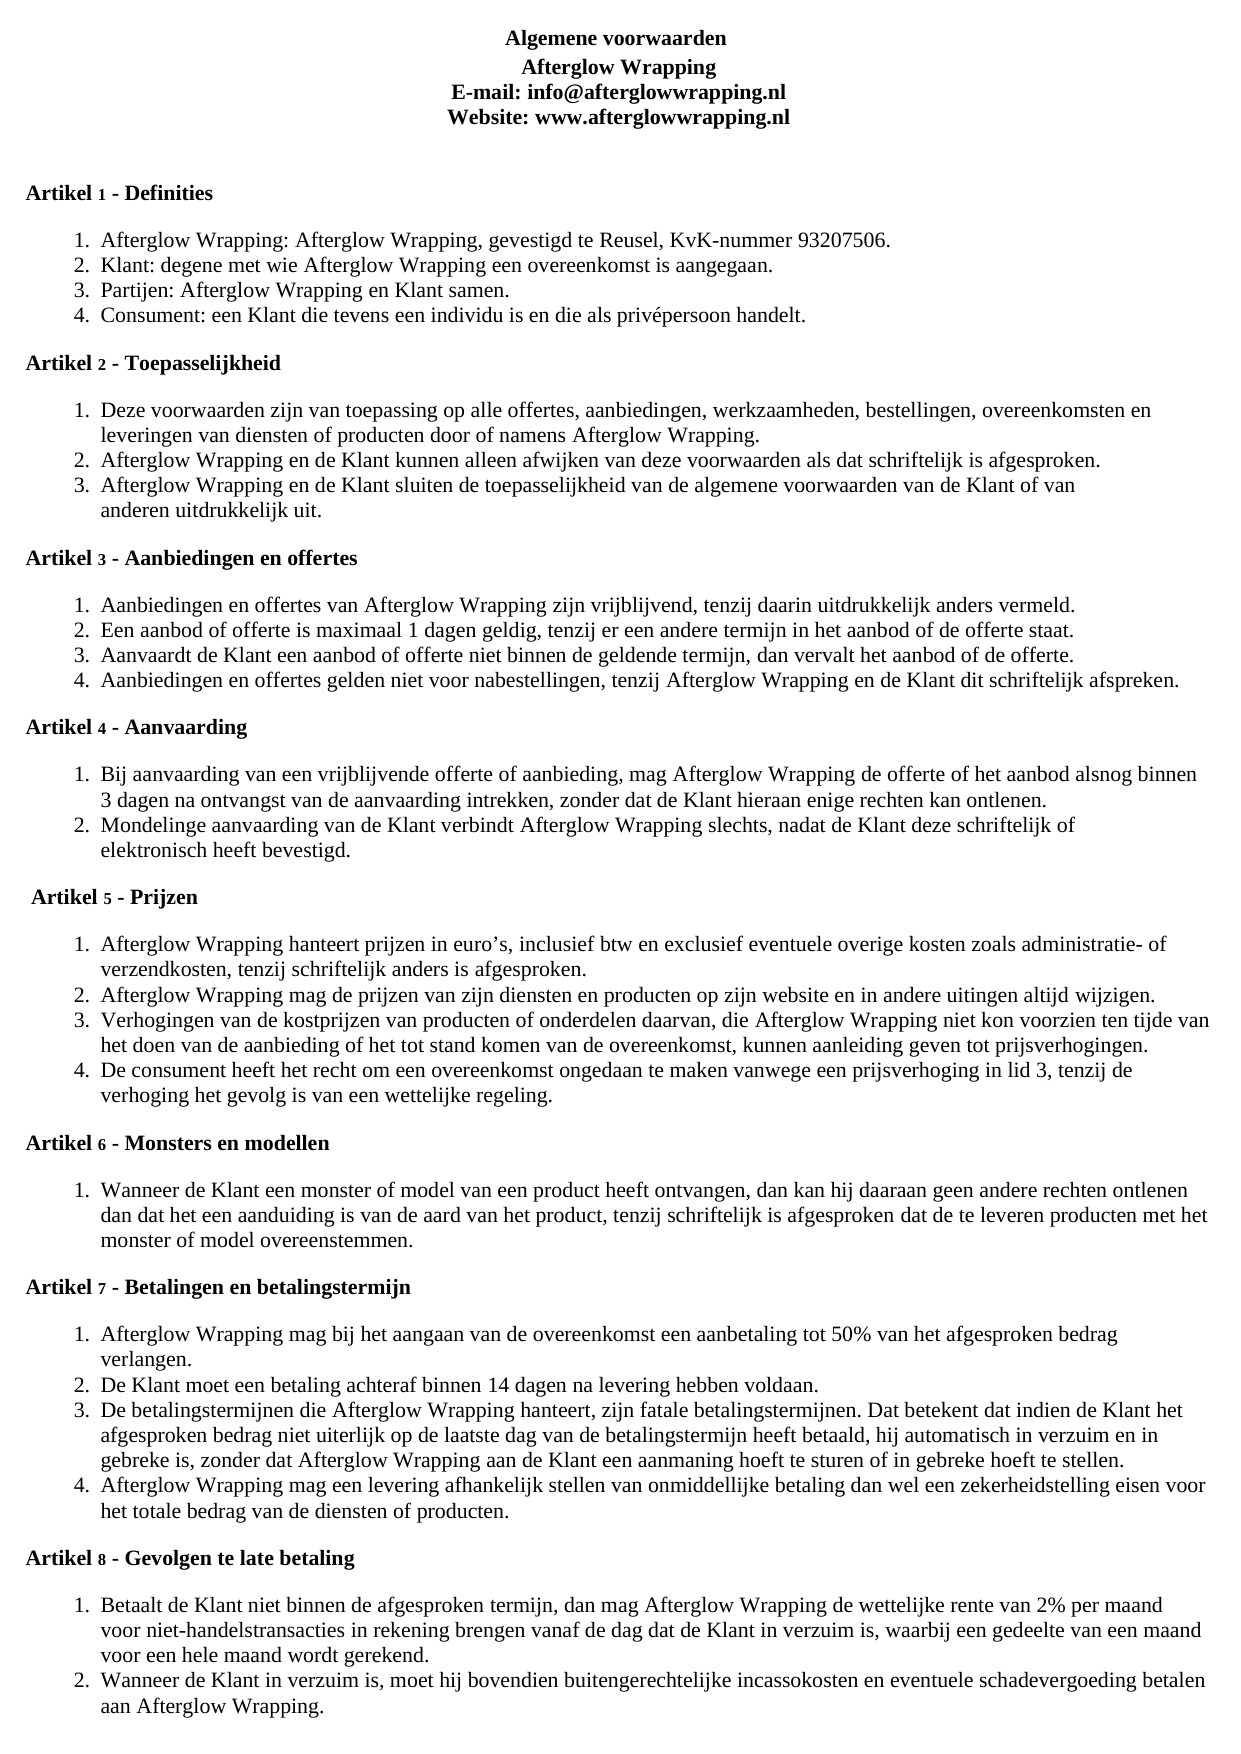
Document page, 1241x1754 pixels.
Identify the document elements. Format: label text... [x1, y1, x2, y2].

list Partijen: Afterglow Wrapping en Klant samen. [73, 277, 1212, 302]
list De betalingstermijnen die Afterglow Wrapping hanteert, zijn fatale betalingstermijnen. Dat betekent dat indien de Klant het afgesproken bedrag niet uiterlijk op de laatste dag van de betalingstermijn heeft betaald, hij automatisch in verzuim en in gebreke is, zonder dat Afterglow Wrapping aan de Klant een aanmaning hoeft te sturen of in gebreke hoeft te stellen. [73, 1397, 1212, 1472]
list De Klant moet een betaling achteraf binnen 14 dagen na levering hebben voldaan. [73, 1372, 1212, 1397]
list Consument: een Klant die tevens een individu is en die als privépersoon handelt. [73, 302, 1212, 328]
list Aanvaardt de Klant een aanbod of offerte niet binnen de geldende termijn, dan vervalt het aanbod of de offerte. [73, 642, 1212, 667]
text Artikel 7 - Betalingen en betalingstermijn [25, 1274, 1212, 1299]
text Artikel 1 - Definities [25, 180, 1212, 205]
list Afterglow Wrapping en de Klant kunnen alleen afwijken van deze voorwaarden als dat schriftelijk is afgesproken. [73, 447, 1212, 472]
list Afterglow Wrapping mag een levering afhankelijk stellen van onmiddellijke betaling dan wel een zekerheidstelling eisen voor het totale bedrag van de diensten of producten. [73, 1472, 1212, 1523]
list Betaalt de Klant niet binnen de afgesproken termijn, dan mag Afterglow Wrapping de wettelijke rente van 2% per maand voor niet-handelstransacties in rekening brengen vanaf de dag dat de Klant in verzuim is, waarbij een gedeelte van een maand voor een hele maand wordt gerekend. [73, 1592, 1212, 1667]
list Afterglow Wrapping mag bij het aangaan van de overeenkomst een aanbetaling tot 50% van het afgesproken bedrag verlangen. [73, 1321, 1212, 1372]
list Afterglow Wrapping hanteert prijzen in euro’s, inclusief btw en exclusief eventuele overige kosten zoals administratie- of verzendkosten, tenzij schriftelijk anders is afgesproken. [73, 931, 1212, 982]
text Artikel 8 - Gevolgen te late betaling [25, 1545, 1212, 1570]
text Algemene voorwaarden [25, 25, 1212, 51]
list Klant: degene met wie Afterglow Wrapping een overeenkomst is aangegaan. [73, 252, 1212, 277]
text E-mail: info@afterglowwrapping.nl Website: www.afterglowwrapping.nl [25, 79, 1212, 129]
list Mondelinge aanvaarding van de Klant verbindt Afterglow Wrapping slechts, nadat de Klant deze schriftelijk of elektronisch heeft bevestigd. [73, 812, 1212, 862]
text Afterglow Wrapping [25, 54, 1212, 79]
list Wanneer de Klant in verzuim is, moet hij bovendien buitengerechtelijke incassokosten en eventuele schadevergoeding betalen aan Afterglow Wrapping. [73, 1667, 1212, 1718]
list Deze voorwaarden zijn van toepassing op alle offertes, aanbiedingen, werkzaamheden, bestellingen, overeenkomsten en leveringen van diensten of producten door of namens Afterglow Wrapping. [73, 397, 1212, 447]
list Afterglow Wrapping: Afterglow Wrapping, gevestigd te Reusel, KvK-nummer 93207506. [73, 227, 1212, 252]
list Verhogingen van de kostprijzen van producten of onderdelen daarvan, die Afterglow Wrapping niet kon voorzien ten tijde van het doen van de aanbieding of het tot stand komen van de overeenkomst, kunnen aanleiding geven tot prijsverhogingen. [73, 1007, 1212, 1057]
list Bij aanvaarding van een vrijblijvende offerte of aanbieding, mag Afterglow Wrapping de offerte of het aanbod alsnog binnen 3 dagen na ontvangst van de aanvaarding intrekken, zonder dat de Klant hieraan enige rechten kan ontlenen. [73, 761, 1212, 812]
text Artikel 5 - Prijzen [25, 884, 1212, 909]
text Artikel 6 - Monsters en modellen [25, 1129, 1212, 1155]
list Aanbiedingen en offertes van Afterglow Wrapping zijn vrijblijvend, tenzij daarin uitdrukkelijk anders vermeld. [73, 592, 1212, 617]
text Artikel 3 - Aanbiedingen en offertes [25, 544, 1212, 570]
list Afterglow Wrapping en de Klant sluiten de toepasselijkheid van de algemene voorwaarden van de Klant of van anderen uitdrukkelijk uit. [73, 472, 1212, 523]
list Een aanbod of offerte is maximaal 1 dagen geldig, tenzij er een andere termijn in het aanbod of de offerte staat. [73, 617, 1212, 642]
list Afterglow Wrapping mag de prijzen van zijn diensten en producten op zijn website en in andere uitingen altijd wijzigen. [73, 982, 1212, 1007]
list Wanneer de Klant een monster of model van een product heeft ontvangen, dan kan hij daaraan geen andere rechten ontlenen dan dat het een aanduiding is van de aard van het product, tenzij schriftelijk is afgesproken dat de te leveren producten met het monster of model overeenstemmen. [73, 1177, 1212, 1252]
list De consument heeft het recht om een overeenkomst ongedaan te maken vanwege een prijsverhoging in lid 3, tenzij de verhoging het gevolg is van een wettelijke regeling. [73, 1057, 1212, 1108]
list Aanbiedingen en offertes gelden niet voor nabestellingen, tenzij Afterglow Wrapping en de Klant dit schriftelijk afspreken. [73, 667, 1212, 692]
text Artikel 2 - Toepasselijkheid [25, 349, 1212, 375]
text Artikel 4 - Aanvaarding [25, 714, 1212, 739]
